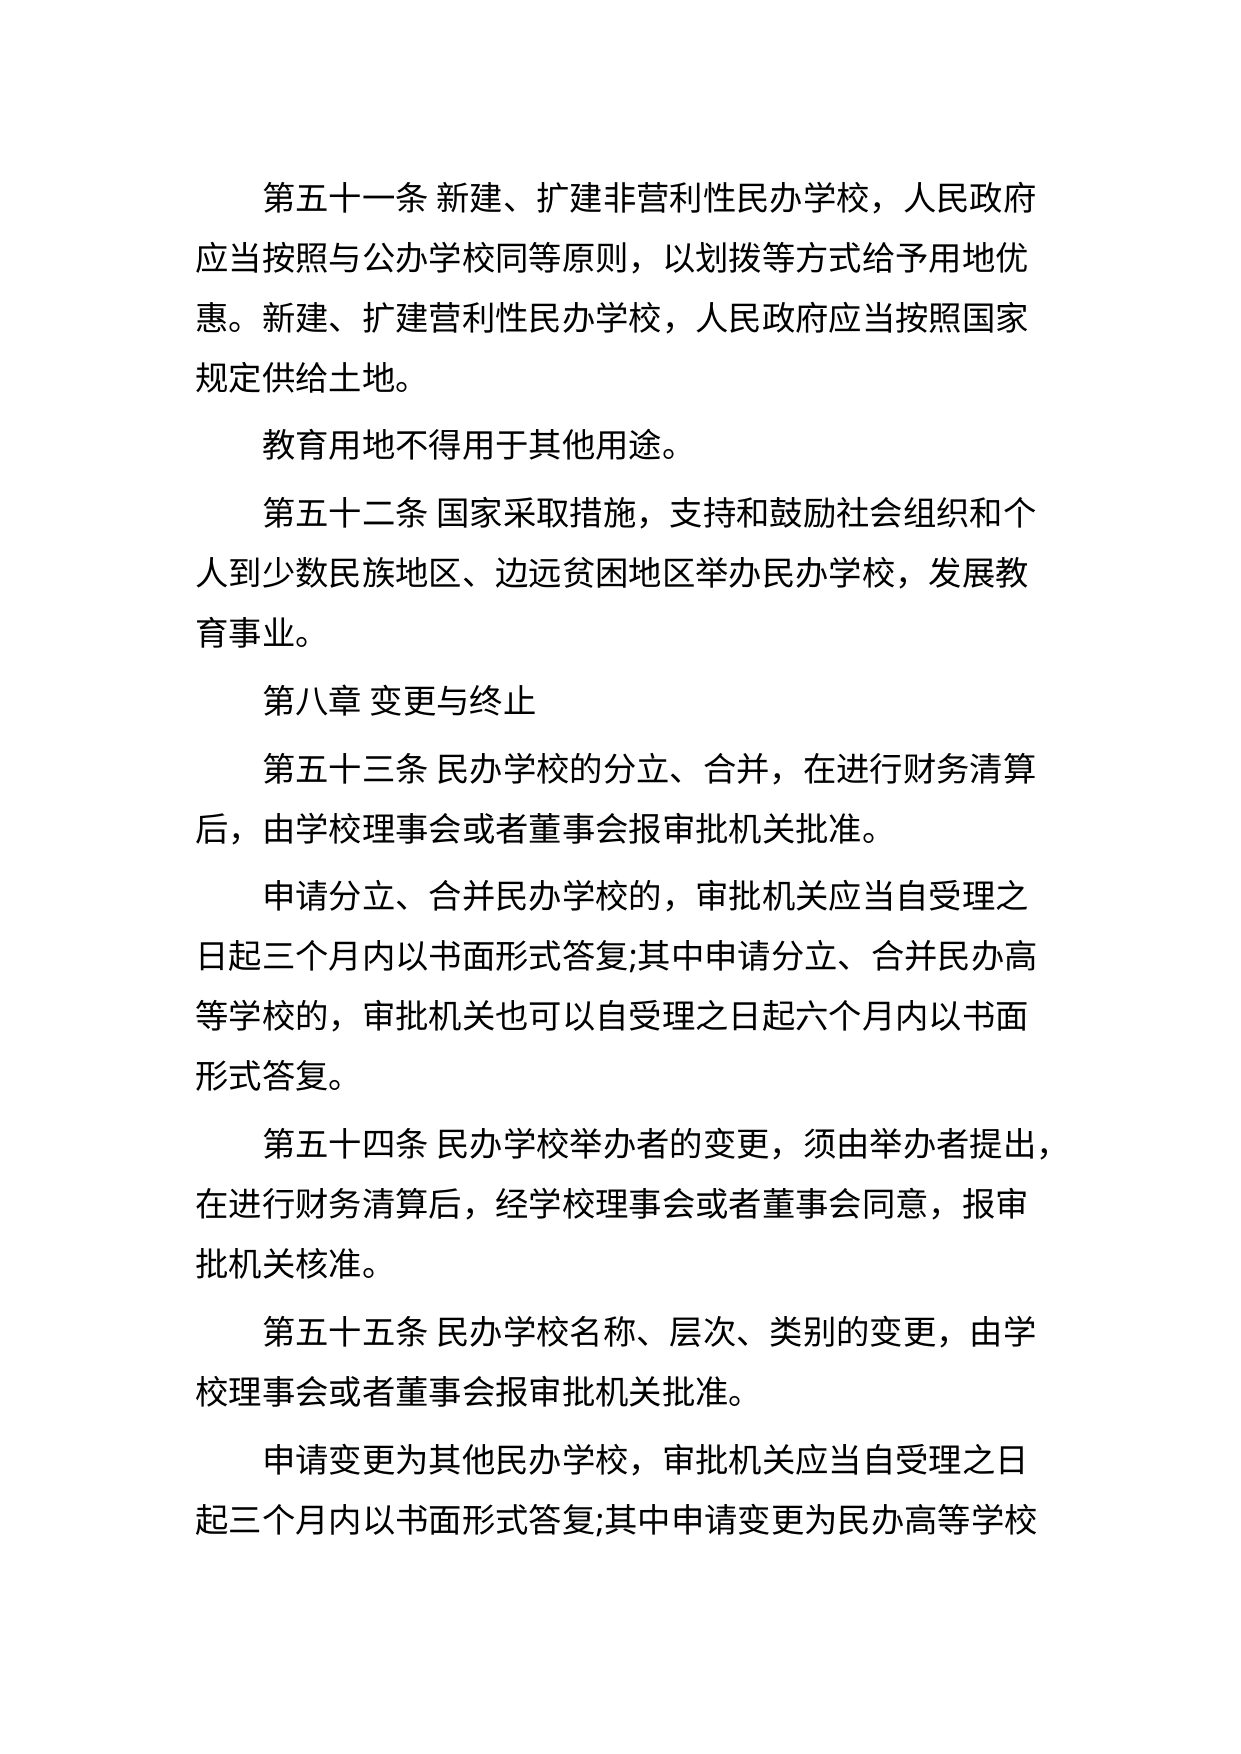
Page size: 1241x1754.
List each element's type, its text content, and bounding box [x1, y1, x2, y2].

text 第五十二条 国家采取措施，支持和鼓励社会组织和个人到少数民族地区、边远贫困地区举办民办学校，发展教育事业。 [195, 478, 1045, 658]
text 第五十四条 民办学校举办者的变更，须由举办者提出，在进行财务清算后，经学校理事会或者董事会同意，报审批机关核准。 [195, 1109, 1045, 1289]
text 教育用地不得用于其他用途。 [195, 410, 1045, 470]
text 第五十三条 民办学校的分立、合并，在进行财务清算后，由学校理事会或者董事会报审批机关批准。 [195, 733, 1045, 853]
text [195, 1424, 1045, 1544]
text 申请分立、合并民办学校的，审批机关应当自受理之日起三个月内以书面形式答复;其中申请分立、合并民办高等学校的，审批机关也可以自受理之日起六个月内以书面形式答复。 [195, 861, 1045, 1101]
text 第五十一条 新建、扩建非营利性民办学校，人民政府应当按照与公办学校同等原则，以划拨等方式给予用地优惠。新建、扩建营利性民办学校，人民政府应当按照国家规定供给土地。 [195, 162, 1045, 402]
text 第五十五条 民办学校名称、层次、类别的变更，由学校理事会或者董事会报审批机关批准。 [195, 1297, 1045, 1417]
text 第八章 变更与终止 [195, 665, 1045, 725]
